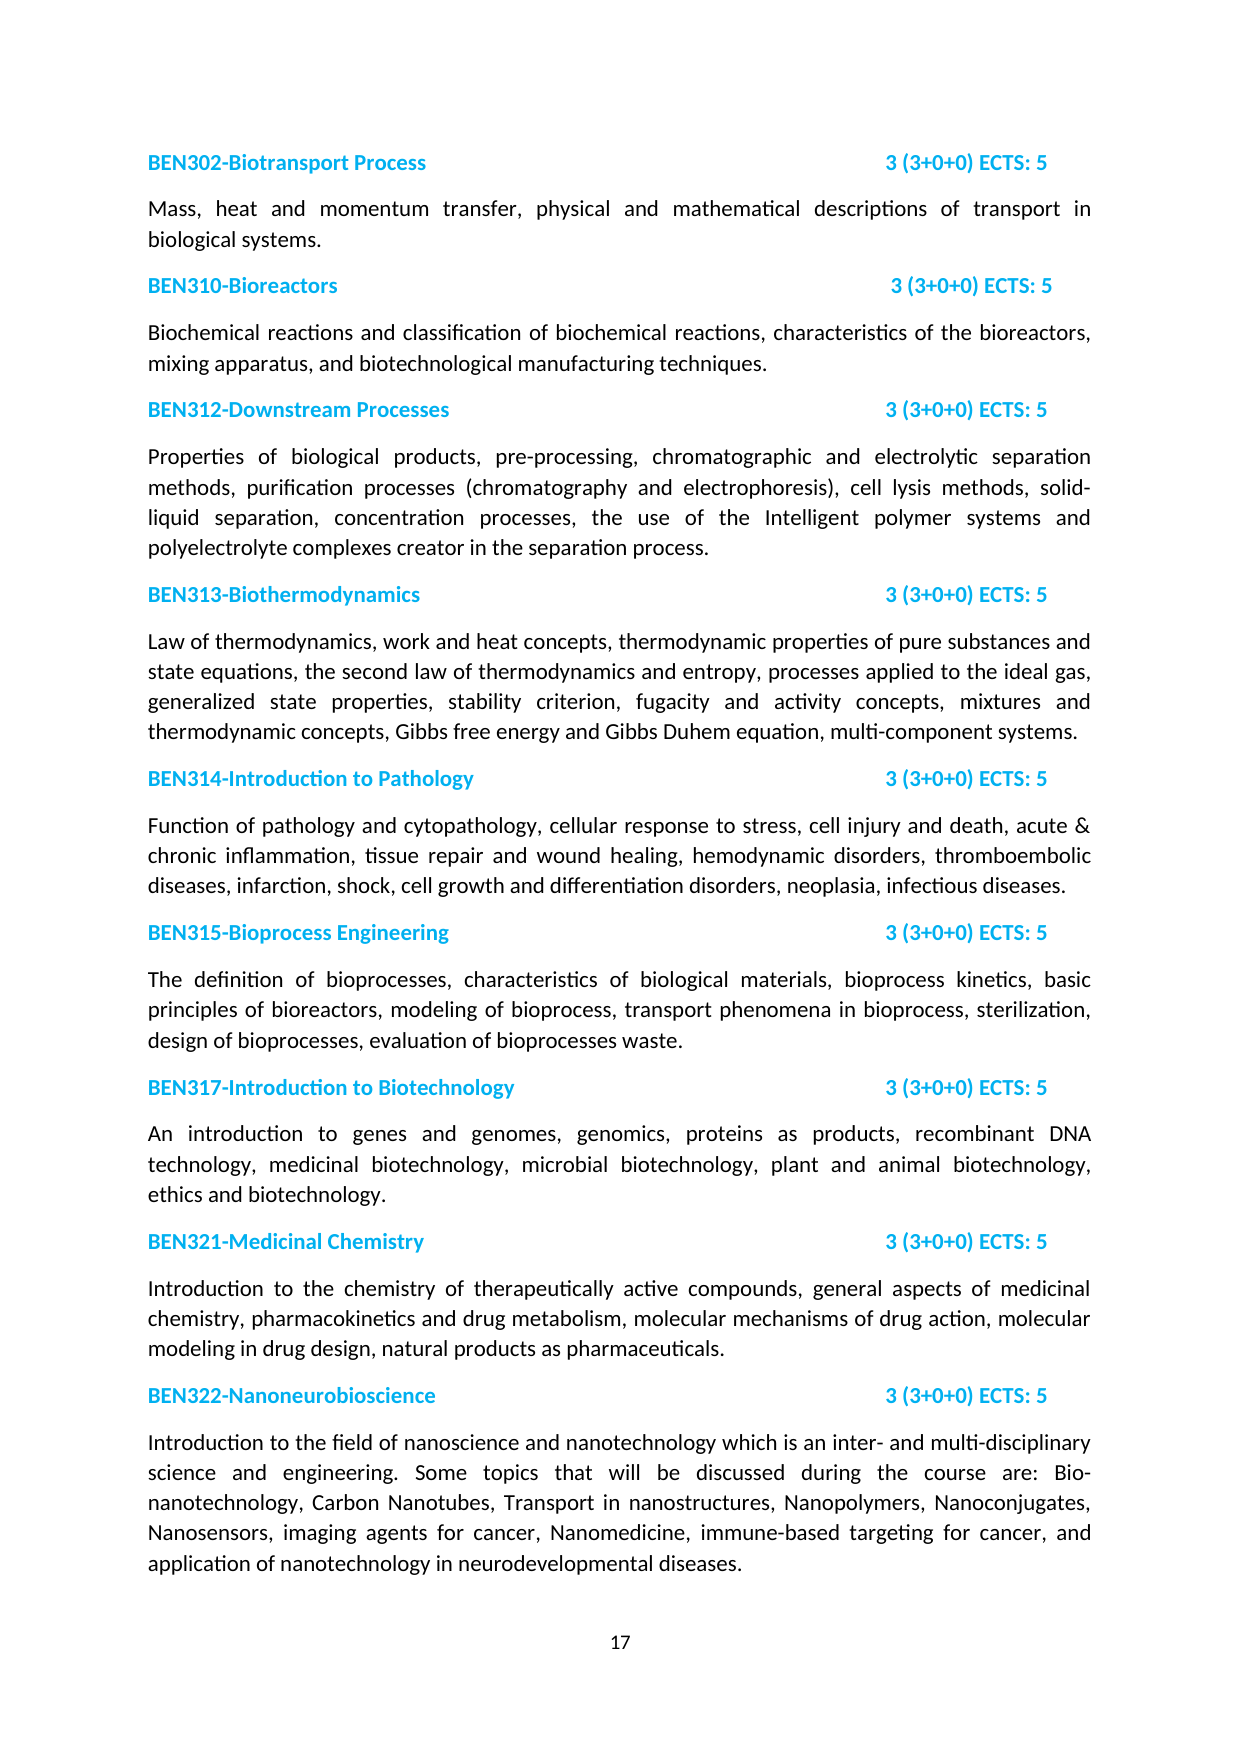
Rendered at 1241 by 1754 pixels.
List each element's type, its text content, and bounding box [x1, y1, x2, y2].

text BEN312-Downstream Processes 3 (3+0+0) ECTS: 5 [148, 396, 1093, 423]
text Introduction to the chemistry of therapeutically active compounds, general aspects of medicinal chemistry, pharmacokinetics and drug metabolism, molecular mechanisms of drug action, molecular modeling in drug design, natural products as pharmaceuticals. [148, 1274, 1093, 1362]
text BEN321-Medicinal Chemistry 3 (3+0+0) ECTS: 5 [148, 1227, 1093, 1255]
text Introduction to the field of nanoscience and nanotechnology which is an inter- and multi-disciplinary science and engineering. Some topics that will be discussed during the course are: Bio-nanotechnology, Carbon Nanotubes, Transport in nanostructures, Nanopolymers, Nanoconjugates, Nanosensors, imaging agents for cancer, Nanomedicine, immune-based targeting for cancer, and application of nanotechnology in neurodevelopmental diseases. [148, 1428, 1093, 1577]
text An introduction to genes and genomes, genomics, proteins as products, recombinant DNA technology, medicinal biotechnology, microbial biotechnology, plant and animal biotechnology, ethics and biotechnology. [148, 1119, 1093, 1208]
text BEN302-Biotransport Process 3 (3+0+0) ECTS: 5 [148, 148, 1093, 176]
text Biochemical reactions and classification of biochemical reactions, characteristics of the bioreactors, mixing apparatus, and biotechnological manufacturing techniques. [148, 318, 1093, 377]
text Properties of biological products, pre-processing, chromatographic and electrolytic separation methods, purification processes (chromatography and electrophoresis), cell lysis methods, solid-liquid separation, concentration processes, the use of the Intelligent polymer systems and polyelectrolyte complexes creator in the separation process. [148, 442, 1093, 561]
text BEN315-Bioprocess Engineering 3 (3+0+0) ECTS: 5 [148, 918, 1093, 946]
text The definition of bioprocesses, characteristics of biological materials, bioprocess kinetics, basic principles of bioreactors, modeling of bioprocess, transport phenomena in bioprocess, sterilization, design of bioprocesses, evaluation of bioprocesses waste. [148, 965, 1093, 1054]
text BEN317-Introduction to Biotechnology 3 (3+0+0) ECTS: 5 [148, 1073, 1093, 1101]
text Law of thermodynamics, work and heat concepts, thermodynamic properties of pure substances and state equations, the second law of thermodynamics and entropy, processes applied to the ideal gas, generalized state properties, stability criterion, fugacity and activity concepts, mixtures and thermodynamic concepts, Gibbs free energy and Gibbs Duhem equation, multi-component systems. [148, 627, 1093, 745]
text BEN314-Introduction to Pathology 3 (3+0+0) ECTS: 5 [148, 764, 1093, 792]
text BEN310-Bioreactors 3 (3+0+0) ECTS: 5 [148, 272, 1093, 299]
text Function of pathology and cytopathology, cellular response to stress, cell injury and death, acute & chronic inflammation, tissue repair and wound healing, hemodynamic disorders, thromboembolic diseases, infarction, shock, cell growth and differentiation disorders, neoplasia, infectious diseases. [148, 811, 1093, 899]
text BEN322-Nanoneurobioscience 3 (3+0+0) ECTS: 5 [148, 1381, 1093, 1409]
text Mass, heat and momentum transfer, physical and mathematical descriptions of transport in biological systems. [148, 194, 1093, 253]
text BEN313-Biothermodynamics 3 (3+0+0) ECTS: 5 [148, 580, 1093, 608]
